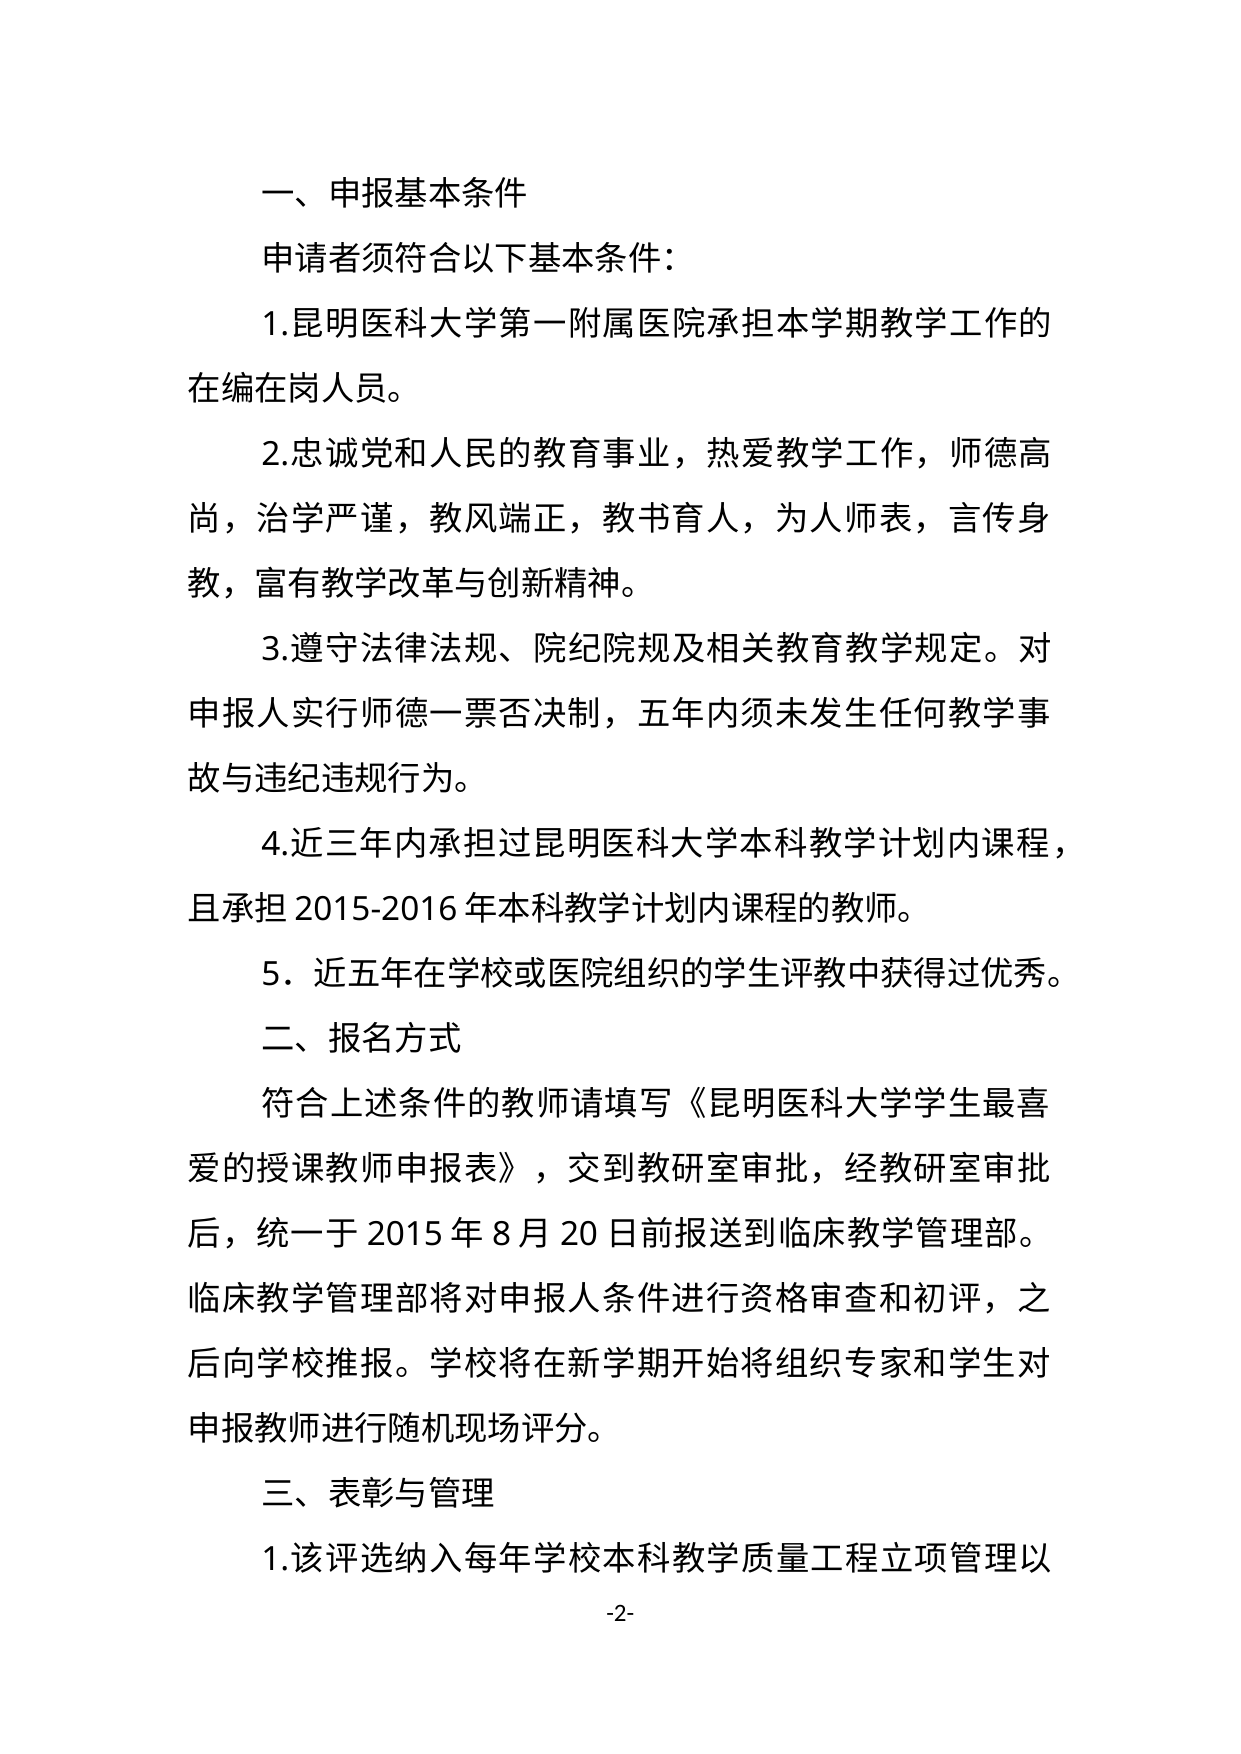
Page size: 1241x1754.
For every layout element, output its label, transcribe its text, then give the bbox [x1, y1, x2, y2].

text 2.忠诚党和人民的教育事业，热爱教学工作，师德高尚，治学严谨，教风端正，教书育人，为人师表，言传身教，富有教学改革与创新精神。 [187, 418, 1053, 613]
text 5．近五年在学校或医院组织的学生评教中获得过优秀。 [187, 938, 1053, 1003]
text 申请者须符合以下基本条件： [187, 223, 1053, 288]
text 1.昆明医科大学第一附属医院承担本学期教学工作的在编在岗人员。 [187, 288, 1053, 418]
text 三、表彰与管理 [187, 1458, 1053, 1523]
text 3.遵守法律法规、院纪院规及相关教育教学规定。对申报人实行师德一票否决制，五年内须未发生任何教学事故与违纪违规行为。 [187, 613, 1053, 808]
text 4.近三年内承担过昆明医科大学本科教学计划内课程，且承担2015-2016年本科教学计划内课程的教师。 [187, 808, 1053, 938]
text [187, 1523, 1053, 1588]
text 一、申报基本条件 [187, 158, 1053, 223]
text 二、报名方式 [187, 1003, 1053, 1068]
text 符合上述条件的教师请填写《昆明医科大学学生最喜爱的授课教师申报表》，交到教研室审批，经教研室审批后，统一于2015年8月20日前报送到临床教学管理部。临床教学管理部将对申报人条件进行资格审查和初评，之后向学校推报。学校将在新学期开始将组织专家和学生对申报教师进行随机现场评分。 [187, 1068, 1053, 1458]
